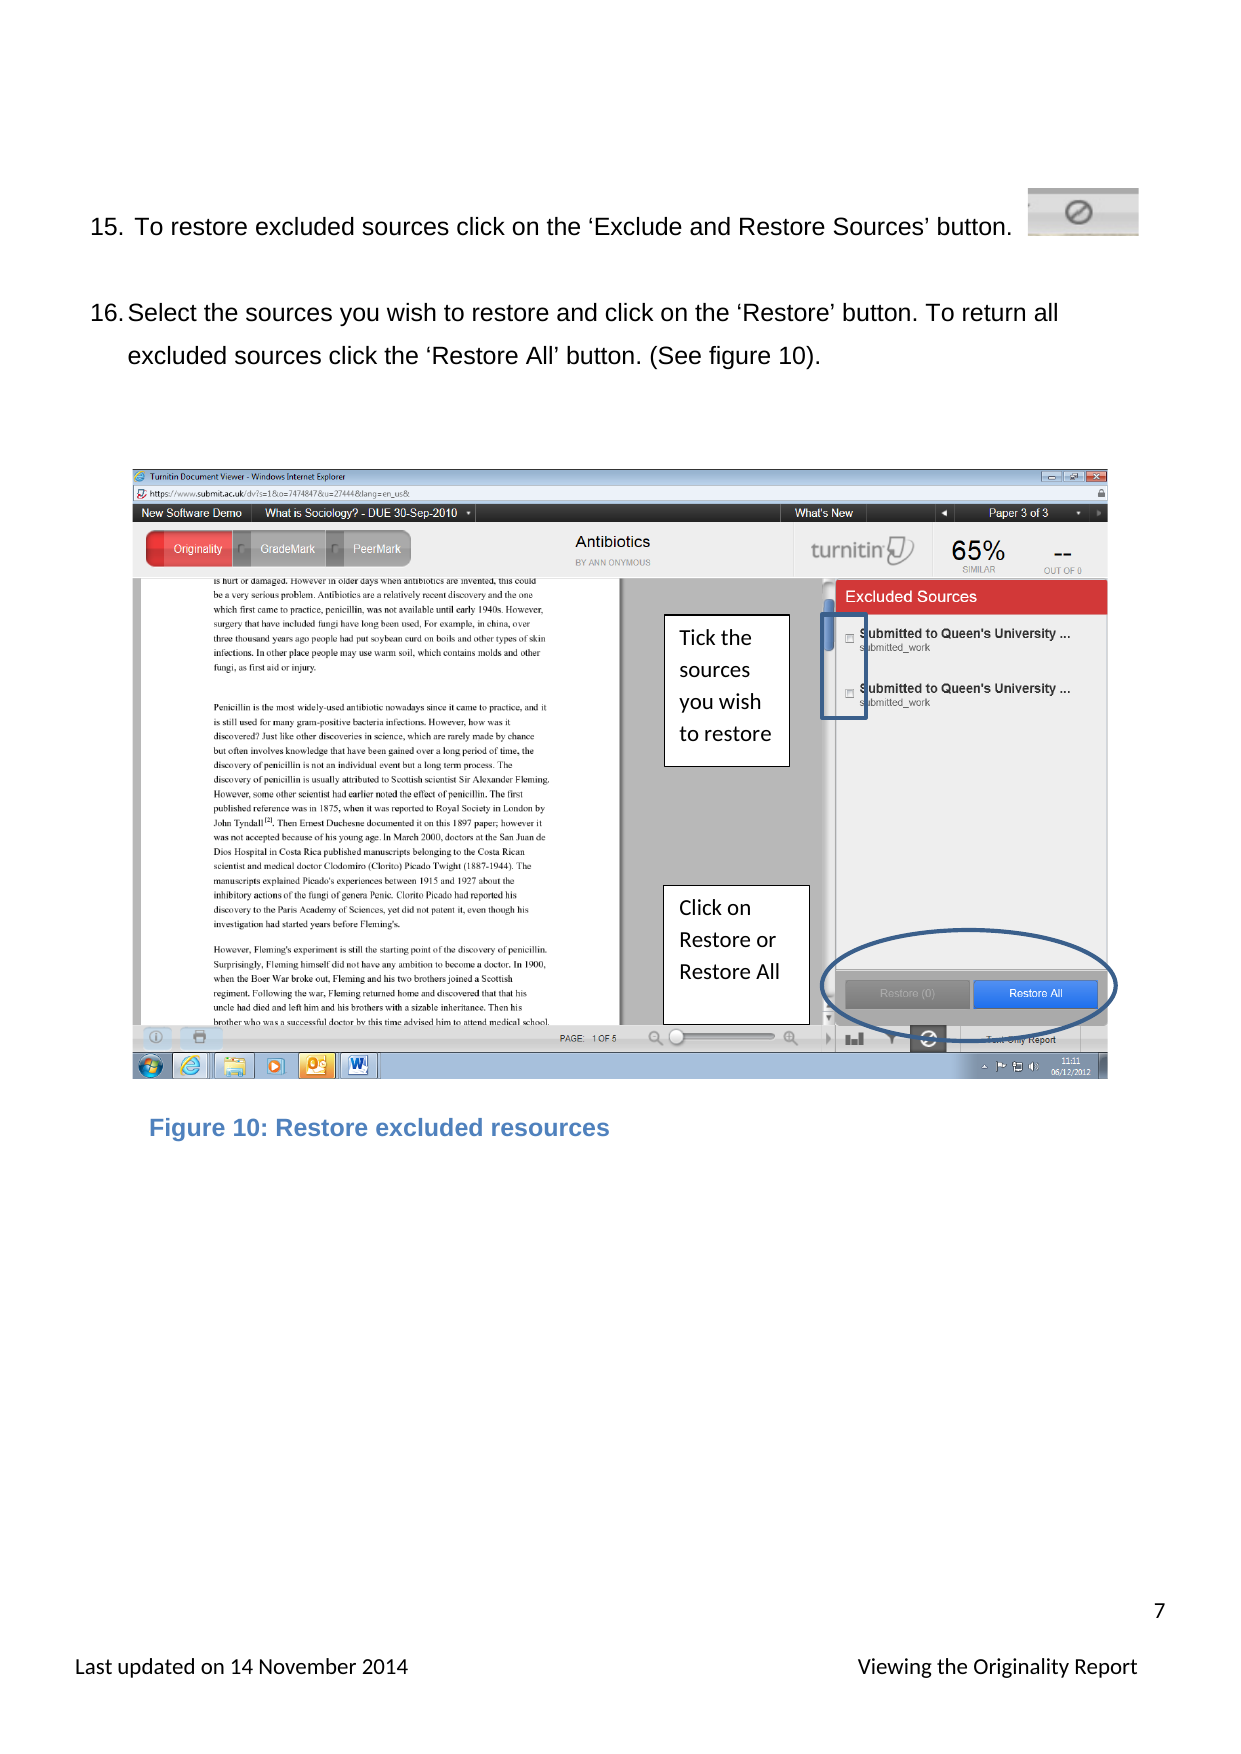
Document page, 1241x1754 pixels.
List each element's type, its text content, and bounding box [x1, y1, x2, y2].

picture [132, 469, 1108, 1079]
list Select the sources you wish to restore and click on the ‘Restore’ button. To return all excluded sources click the ‘Restore All’ button. (See figure 10). [90, 298, 1165, 370]
text Figure 10: Restore excluded resources [75, 1113, 1165, 1142]
picture [825, 933, 1108, 1038]
list To restore excluded sources click on the ‘Exclude and Restore Sources’ button. [90, 188, 1165, 241]
